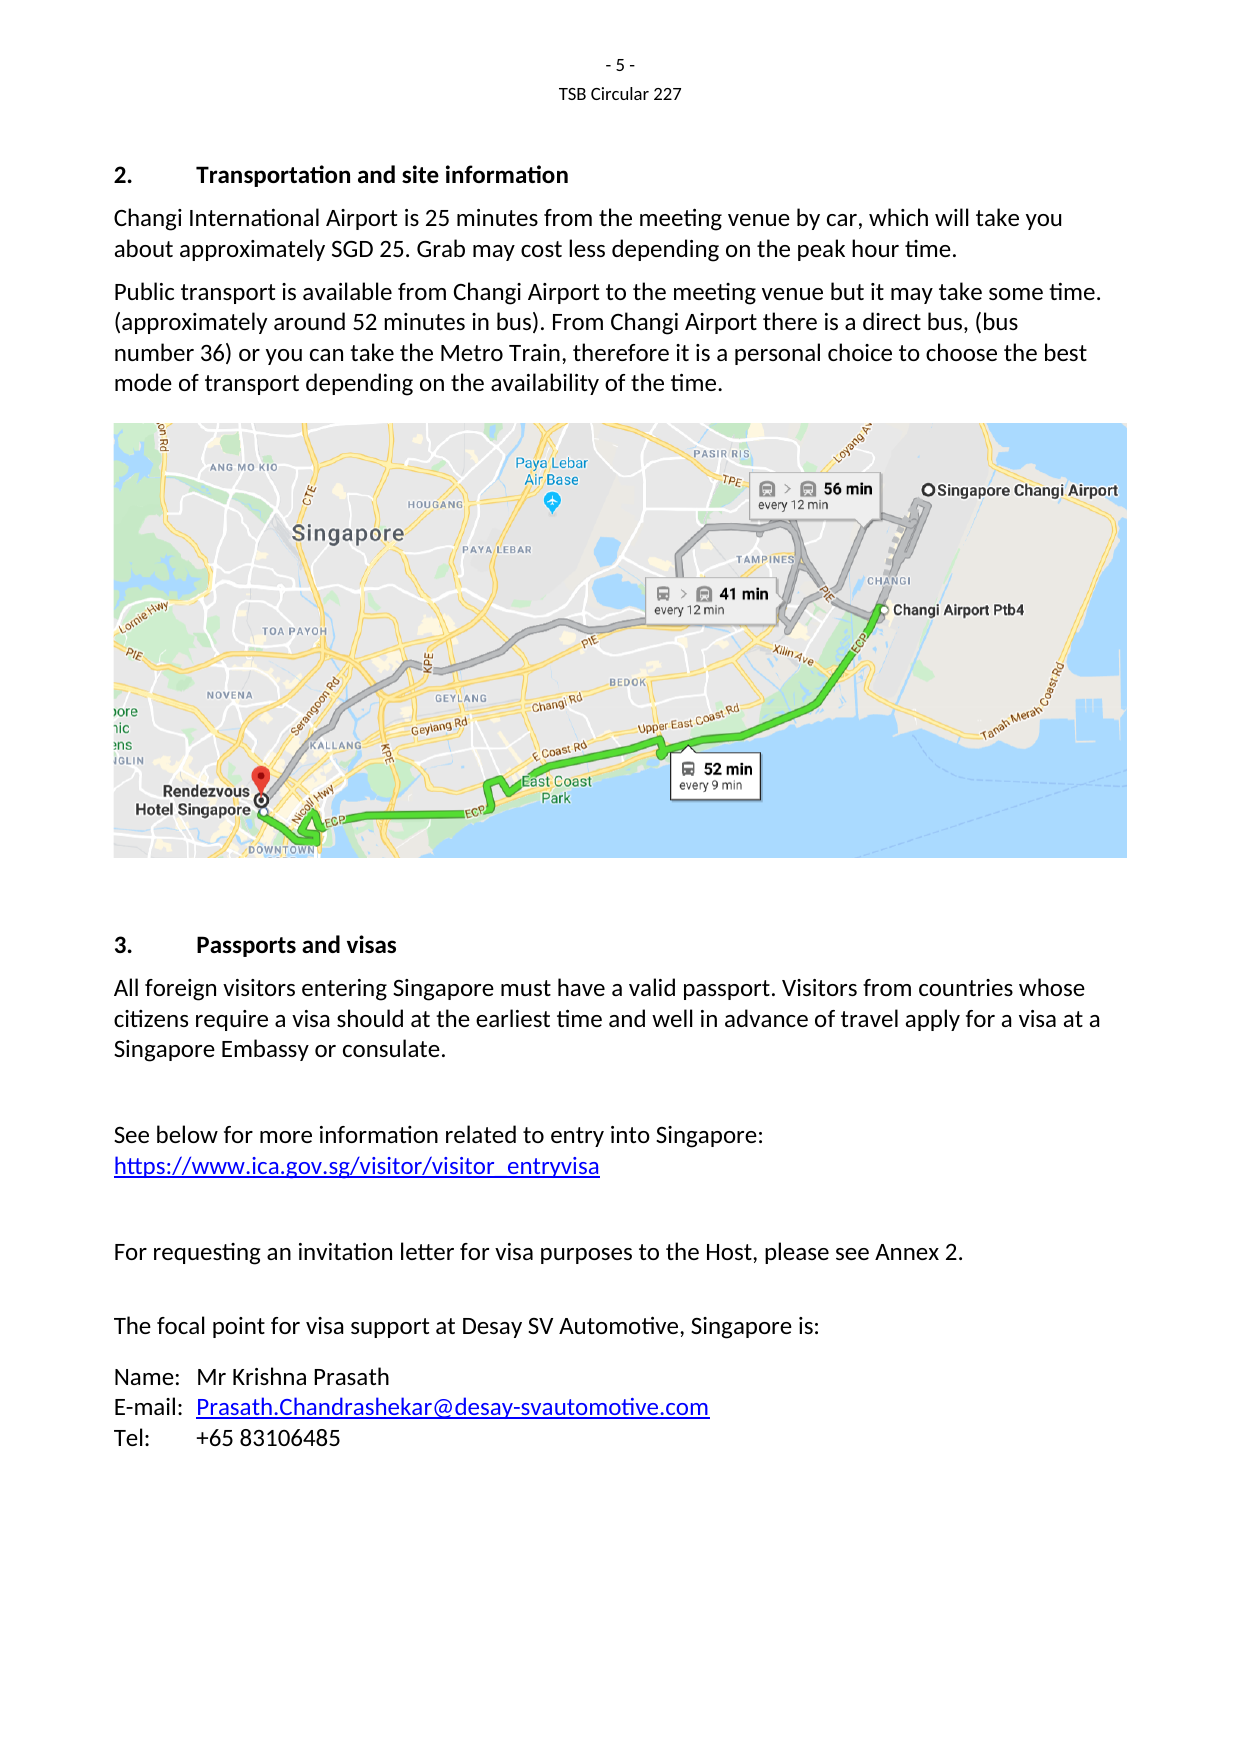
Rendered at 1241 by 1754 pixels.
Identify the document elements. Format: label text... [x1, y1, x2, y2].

text All foreign visitors entering Singapore must have a valid passport. Visitors from countries whose citizens require a visa should at the earliest time and well in advance of travel apply for a visa at a Singapore Embassy or consulate. [113, 973, 1127, 1064]
subtitle 2. Transportation and site information [113, 159, 1127, 190]
text Changi International Airport is 25 minutes from the meeting venue by car, which will take you about approximately SGD 25. Grab may cost less depending on the peak hour time. [113, 202, 1127, 263]
text See below for more information related to entry into Singapore: https://www.ica.gov.sg/visitor/visitor_entryvisa [113, 1120, 1127, 1181]
text Public transport is available from Changi Airport to the meeting venue but it may take some time. (approximately around 52 minutes in bus). From Changi Airport there is a direct bus, (bus number 36) or you can take the Metro Train, therefore it is a personal choice to choose the best mode of transport depending on the availability of the time. [113, 276, 1127, 398]
subtitle 3. Passports and visas [113, 929, 1127, 960]
picture [113, 423, 1127, 858]
text For requesting an invitation letter for visa purposes to the Host, please see Annex 2. [113, 1236, 1127, 1267]
text The focal point for visa support at Desay SV Automotive, Singapore is: Name: Mr Krishna Prasath E-mail: Prasath.Chandrashekar@desay-svautomotive.com Tel: +65 83106485 [113, 1310, 1127, 1452]
